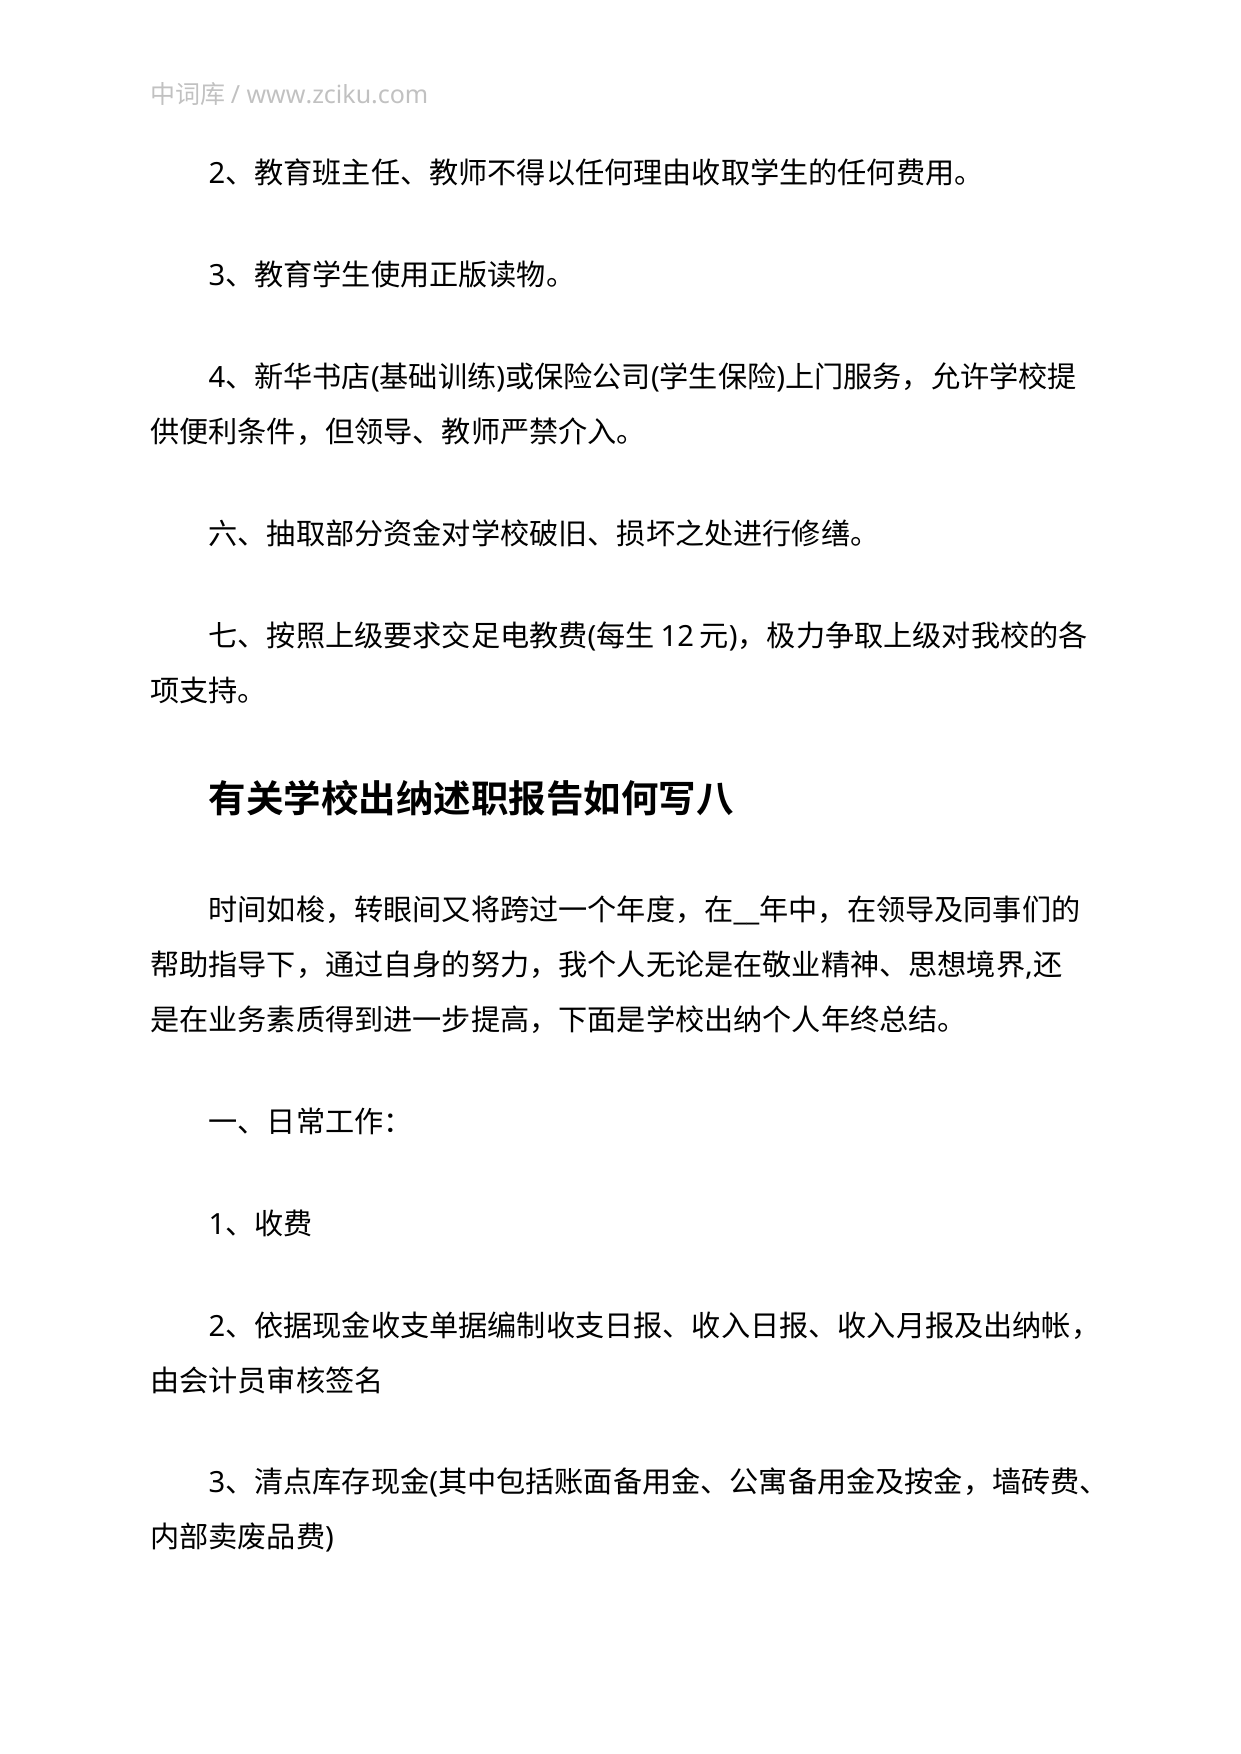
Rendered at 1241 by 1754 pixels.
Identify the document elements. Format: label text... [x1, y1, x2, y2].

text 一、日常工作： [150, 1098, 1090, 1141]
text 4、新华书店(基础训练)或保险公司(学生保险)上门服务，允许学校提供便利条件，但领导、教师严禁介入。 [150, 354, 1090, 451]
text 2、教育班主任、教师不得以任何理由收取学生的任何费用。 [150, 150, 1090, 192]
text 七、按照上级要求交足电教费(每生12元)，极力争取上级对我校的各项支持。 [150, 612, 1090, 710]
text 六、抽取部分资金对学校破旧、损坏之处进行修缮。 [150, 511, 1090, 553]
text 1、收费 [150, 1200, 1090, 1243]
text 时间如梭，转眼间又将跨过一个年度，在__年中，在领导及同事们的帮助指导下，通过自身的努力，我个人无论是在敬业精神、思想境界,还是在业务素质得到进一步提高，下面是学校出纳个人年终总结。 [150, 887, 1090, 1039]
text 3、教育学生使用正版读物。 [150, 252, 1090, 294]
text 2、依据现金收支单据编制收支日报、收入日报、收入月报及出纳帐，由会计员审核签名 [150, 1302, 1090, 1399]
text 有关学校出纳述职报告如何写八 [150, 769, 1090, 823]
text 3、清点库存现金(其中包括账面备用金、公寓备用金及按金，墙砖费、内部卖废品费) [150, 1459, 1090, 1556]
